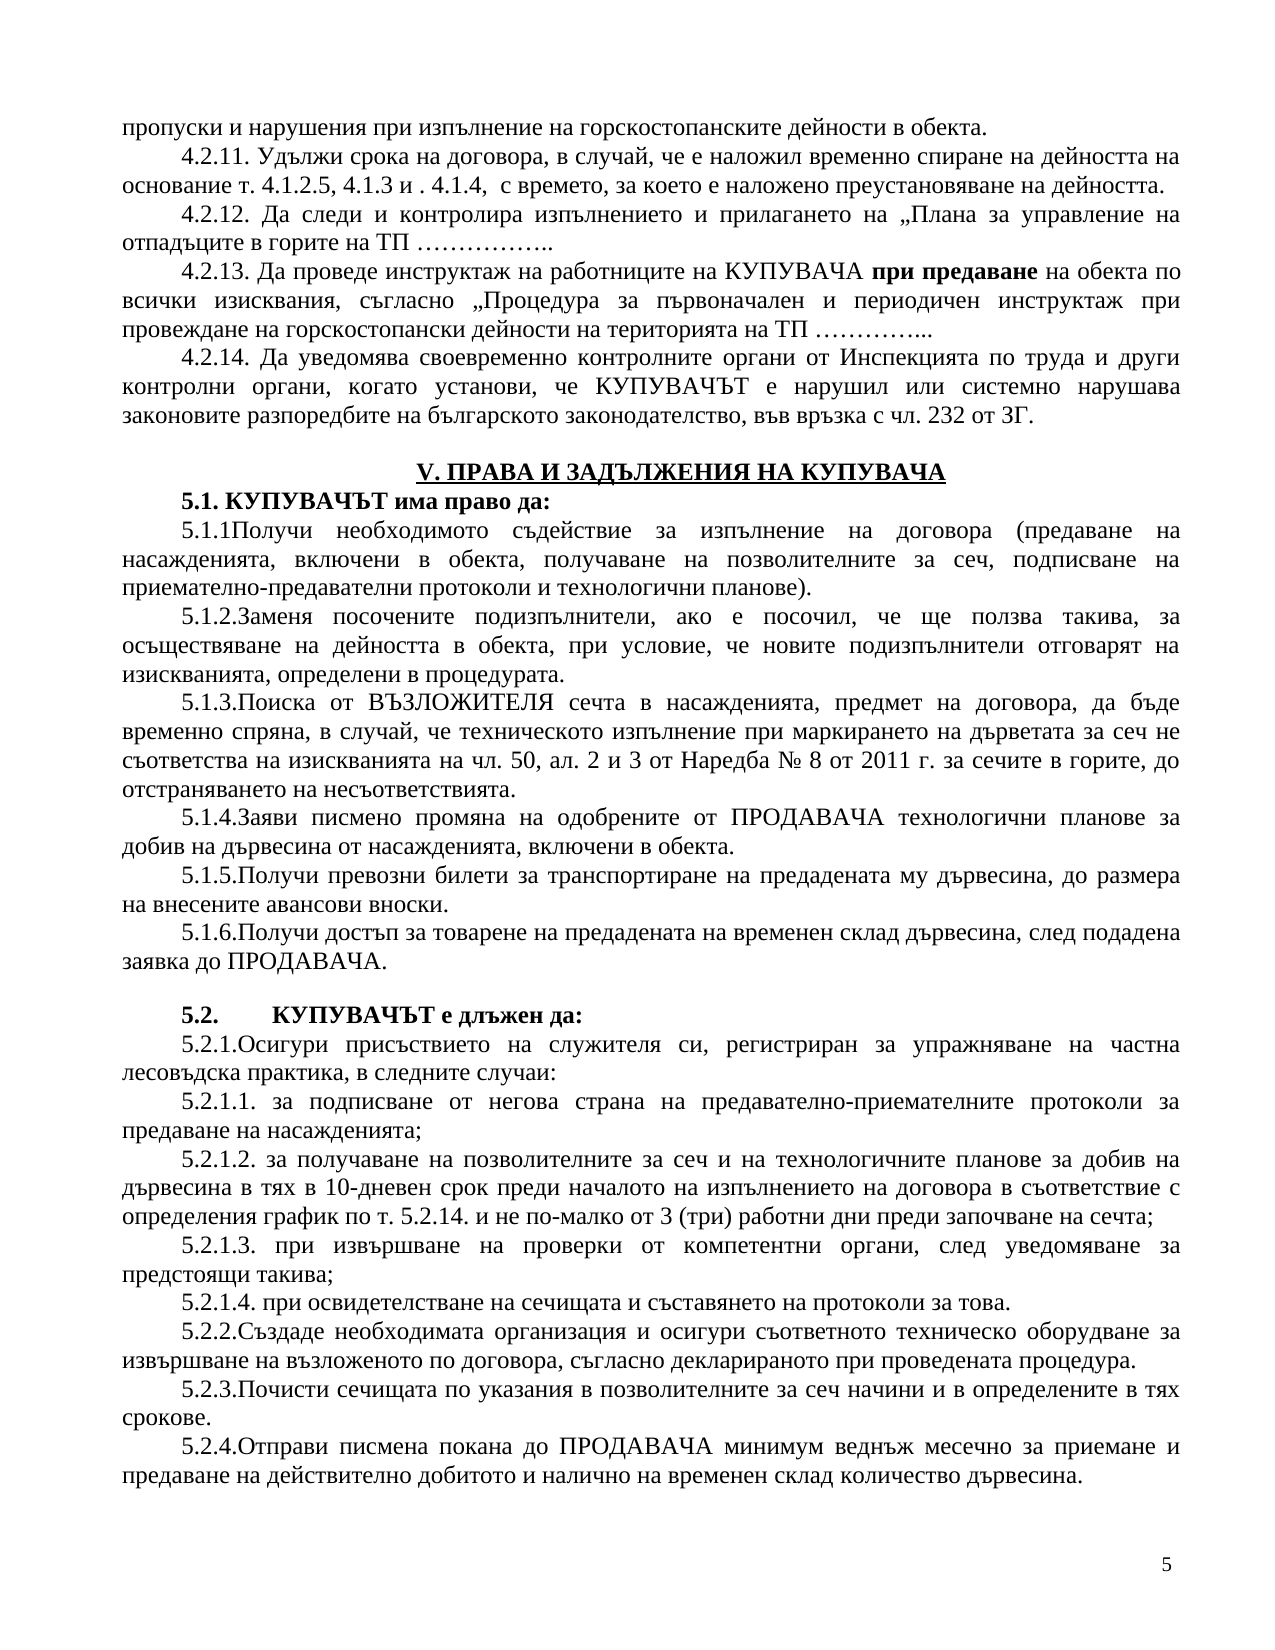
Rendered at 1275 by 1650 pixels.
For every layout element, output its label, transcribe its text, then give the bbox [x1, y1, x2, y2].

text 5.2.1.Осигури присъствието на служителя си, регистриран за упражняване на частна лесовъдска практика, в следните случаи: [122, 1029, 1181, 1086]
subtitle 5.1. КУПУВАЧЪТ има право да: [122, 486, 1181, 515]
text 4.2.11. Удължи срока на договора, в случай, че е наложил временно спиране на дейността на основание т. 4.1.2.5, 4.1.3 и . 4.1.4, с времето, за което е наложено преустановяване на дейността. [122, 141, 1181, 199]
text 5.1.2.Заменя посочените подизпълнители, ако е посочил, че ще ползва такива, за осъществяване на дейността в обекта, при условие, че новите подизпълнители отговарят на изискванията, определени в процедурата. [122, 601, 1181, 687]
text 4.2.14. Да уведомява своевременно контролните органи от Инспекцията по труда и други контролни органи, когато установи, че КУПУВАЧЪТ е нарушил или системно нарушава законовите разпоредбите на българското законодателство, във връзка с чл. 232 от ЗГ. [122, 342, 1181, 429]
text 5.1.6.Получи достъп за товарене на предадената на временен склад дървесина, след подадена заявка до ПРОДАВАЧА. [122, 917, 1181, 975]
text 5.1.4.Заяви писмено промяна на одобрените от ПРОДАВАЧА технологични планове за добив на дървесина от насажденията, включени в обекта. [122, 802, 1181, 860]
text 5.2.3.Почисти сечищата по указания в позволителните за сеч начини и в определените в тях срокове. [122, 1374, 1181, 1431]
text 5.1.1Получи необходимото съдействие за изпълнение на договора (предаване на насажденията, включени в обекта, получаване на позволителните за сеч, подписване на приемателно-предавателни протоколи и технологични планове). [122, 515, 1181, 601]
text 5.2.1.2. за получаване на позволителните за сеч и на технологичните планове за добив на дървесина в тях в 10-дневен срок преди началото на изпълнението на договора в съответствие с определения график по т. 5.2.14. и не по-малко от 3 (три) работни дни преди започване на сечта; [122, 1144, 1181, 1230]
subtitle КУПУВАЧЪТ е длъжен да: [122, 1000, 1181, 1029]
text 5.2.2.Създаде необходимата организация и осигури съответното техническо оборудване за извършване на възложеното по договора, съгласно декларираното при проведената процедура. [122, 1316, 1181, 1374]
text 5.2.1.4. при освидетелстване на сечищата и съставянето на протоколи за това. [122, 1287, 1181, 1316]
text 4.2.12. Да следи и контролира изпълнението и прилагането на „Плана за управление на отпадъците в горите на ТП …………….. [122, 199, 1181, 256]
text 5.2.4.Отправи писмена покана до ПРОДАВАЧА минимум веднъж месечно за приемане и предаване на действително добитото и налично на временен склад количество дървесина. [122, 1431, 1181, 1489]
text V. ПРАВА И ЗАДЪЛЖЕНИЯ НА КУПУВАЧА [122, 457, 1181, 486]
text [122, 112, 1181, 141]
text 5.1.5.Получи превозни билети за транспортиране на предадената му дървесина, до размера на внесените авансови вноски. [122, 860, 1181, 917]
text 5.2.1.3. при извършване на проверки от компетентни органи, след уведомяване за предстоящи такива; [122, 1230, 1181, 1287]
text 4.2.13. Да проведе инструктаж на работниците на КУПУВАЧА при предаване на обекта по всички изисквания, съгласно „Процедура за първоначален и периодичен инструктаж при провеждане на горскостопански дейности на територията на ТП …………... [122, 256, 1181, 342]
text 5.2.1.1. за подписване от негова страна на предавателно-приемателните протоколи за предаване на насажденията; [122, 1086, 1181, 1144]
text 5.1.3.Поиска от ВЪЗЛОЖИТЕЛЯ сечта в насажденията, предмет на договора, да бъде временно спряна, в случай, че техническото изпълнение при маркирането на дърветата за сеч не съответства на изискванията на чл. 50, ал. 2 и 3 от Наредба № 8 от 2011 г. за сечите в горите, до отстраняването на несъответствията. [122, 687, 1181, 802]
